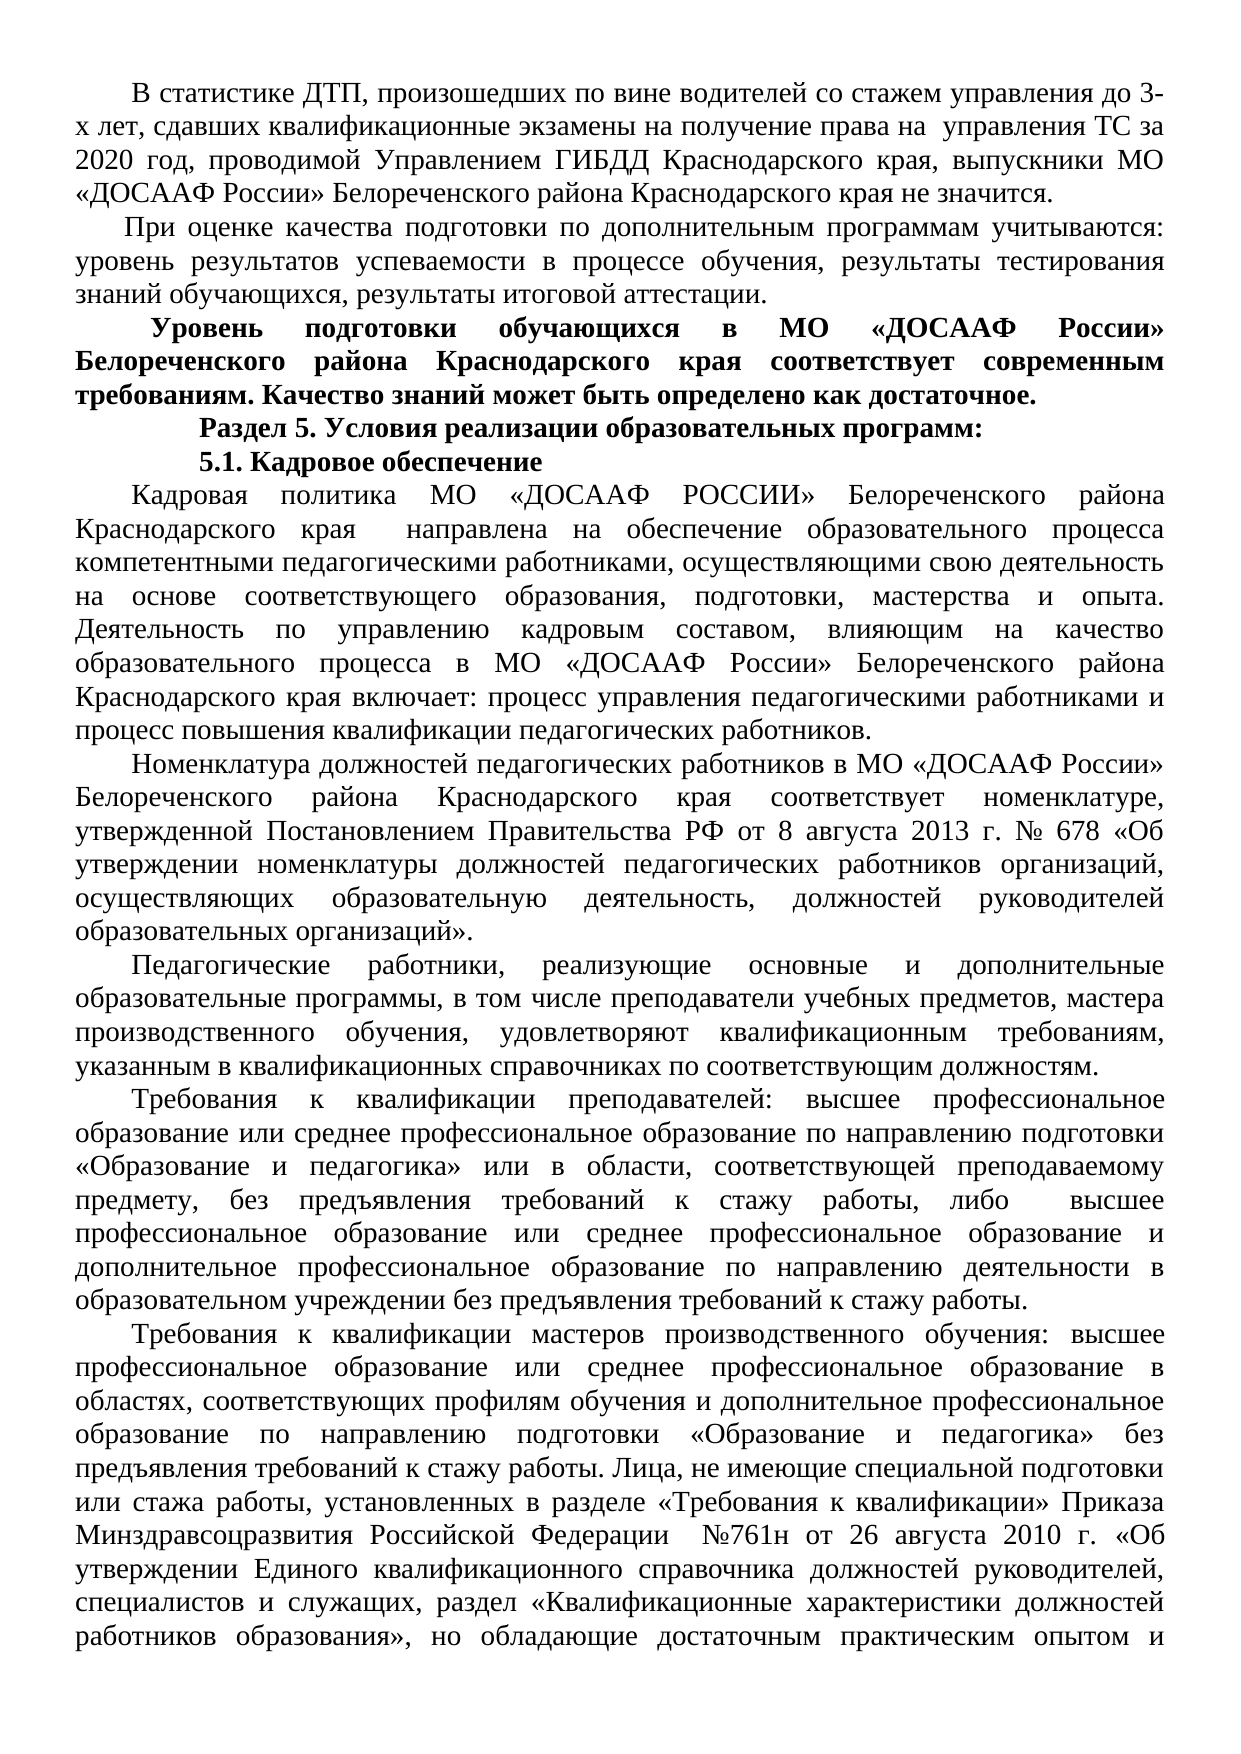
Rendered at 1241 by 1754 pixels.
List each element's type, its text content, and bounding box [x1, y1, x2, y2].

text Кадровая политика МО «ДОСААФ РОССИИ» Белореченского района Краснодарского края направлена на обеспечение образовательного процесса компетентными педагогическими работниками, осуществляющими свою деятельность на основе соответствующего образования, подготовки, мастерства и опыта. Деятельность по управлению кадровым составом, влияющим на качество образовательного процесса в МО «ДОСААФ России» Белореченского района Краснодарского края включает: процесс управления педагогическими работниками и процесс повышения квалификации педагогических работников. [75, 477, 1165, 746]
text Педагогические работники, реализующие основные и дополнительные образовательные программы, в том числе преподаватели учебных предметов, мастера производственного обучения, удовлетворяют квалификационным требованиям, указанным в квалификационных справочниках по соответствующим должностям. [75, 947, 1165, 1081]
text Номенклатура должностей педагогических работников в МО «ДОСААФ России» Белореченского района Краснодарского края соответствует номенклатуре, утвержденной Постановлением Правительства РФ от 8 августа 2013 г. № 678 «Об утверждении номенклатуры должностей педагогических работников организаций, осуществляющих образовательную деятельность, должностей руководителей образовательных организаций». [75, 746, 1165, 947]
text В статистике ДТП, произошедших по вине водителей со стажем управления до 3-х лет, сдавших квалификационные экзамены на получение права на управления ТС за 2020 год, проводимой Управлением ГИБДД Краснодарского края, выпускники МО «ДОСААФ России» Белореченского района Краснодарского края не значится. [75, 75, 1165, 209]
text Раздел 5. Условия реализации образовательных программ: [75, 410, 1165, 444]
text Уровень подготовки обучающихся в МО «ДОСААФ России» Белореченского района Краснодарского края соответствует современным требованиям. Качество знаний может быть определено как достаточное. [75, 310, 1165, 410]
text При оценке качества подготовки по дополнительным программам учитываются: уровень результатов успеваемости в процессе обучения, результаты тестирования знаний обучающихся, результаты итоговой аттестации. [75, 209, 1165, 310]
text Требования к квалификации преподавателей: высшее профессиональное образование или среднее профессиональное образование по направлению подготовки «Образование и педагогика» или в области, соответствующей преподаваемому предмету, без предъявления требований к стажу работы, либо высшее профессиональное образование или среднее профессиональное образование и дополнительное профессиональное образование по направлению деятельности в образовательном учреждении без предъявления требований к стажу работы. [75, 1081, 1165, 1316]
text 5.1. Кадровое обеспечение [75, 444, 1165, 477]
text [75, 1316, 1165, 1651]
